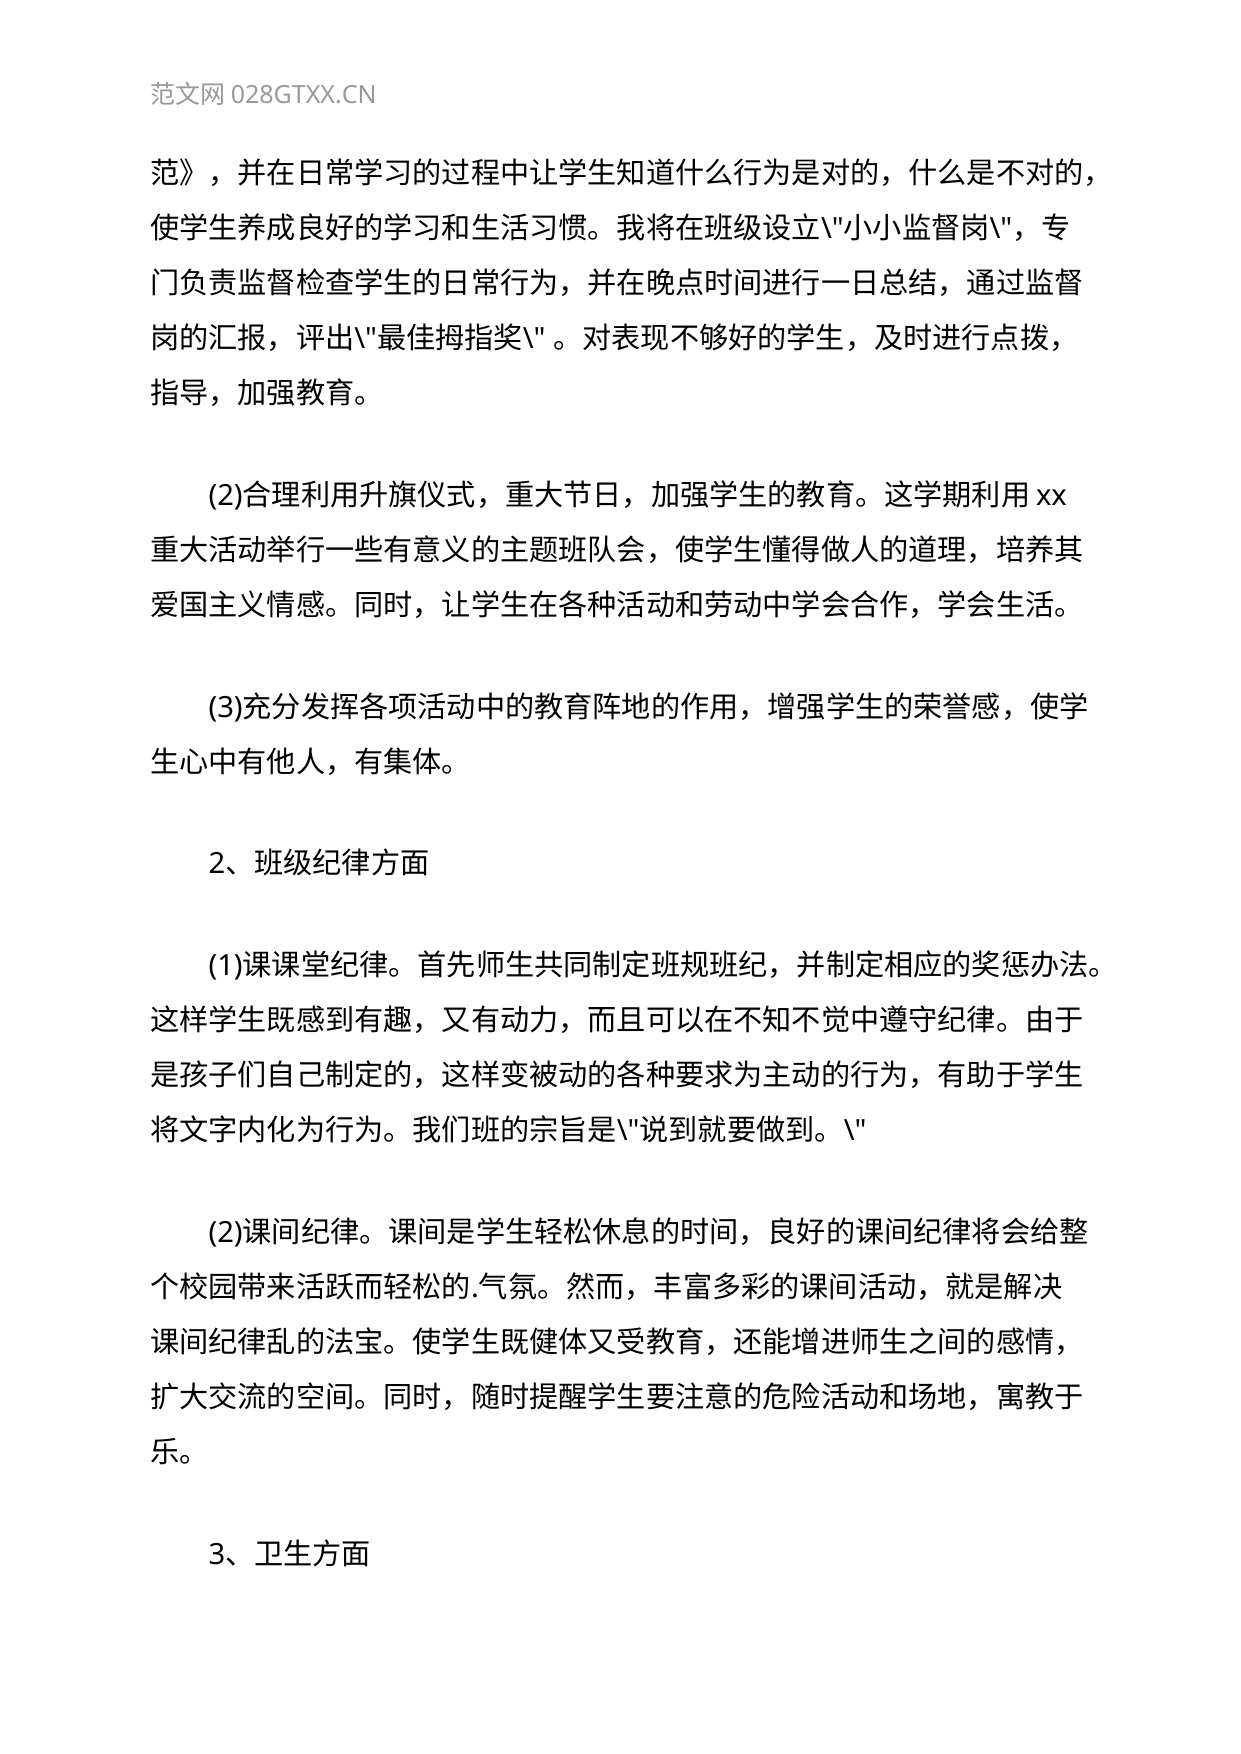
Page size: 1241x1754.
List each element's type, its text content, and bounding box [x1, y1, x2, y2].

text (2)合理利用升旗仪式，重大节日，加强学生的教育。这学期利用xx重大活动举行一些有意义的主题班队会，使学生懂得做人的道理，培养其爱国主义情感。同时，让学生在各种活动和劳动中学会合作，学会生活。 [150, 472, 1090, 624]
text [150, 150, 1090, 412]
text (2)课间纪律。课间是学生轻松休息的时间，良好的课间纪律将会给整个校园带来活跃而轻松的.气氛。然而，丰富多彩的课间活动，就是解决课间纪律乱的法宝。使学生既健体又受教育，还能增进师生之间的感情，扩大交流的空间。同时，随时提醒学生要注意的危险活动和场地，寓教于乐。 [150, 1209, 1090, 1471]
text 2、班级纪律方面 [150, 840, 1090, 882]
text (1)课课堂纪律。首先师生共同制定班规班纪，并制定相应的奖惩办法。这样学生既感到有趣，又有动力，而且可以在不知不觉中遵守纪律。由于是孩子们自己制定的，这样变被动的各种要求为主动的行为，有助于学生将文字内化为行为。我们班的宗旨是\"说到就要做到。\" [150, 942, 1090, 1149]
text 3、卫生方面 [150, 1530, 1090, 1573]
text (3)充分发挥各项活动中的教育阵地的作用，增强学生的荣誉感，使学生心中有他人，有集体。 [150, 683, 1090, 781]
